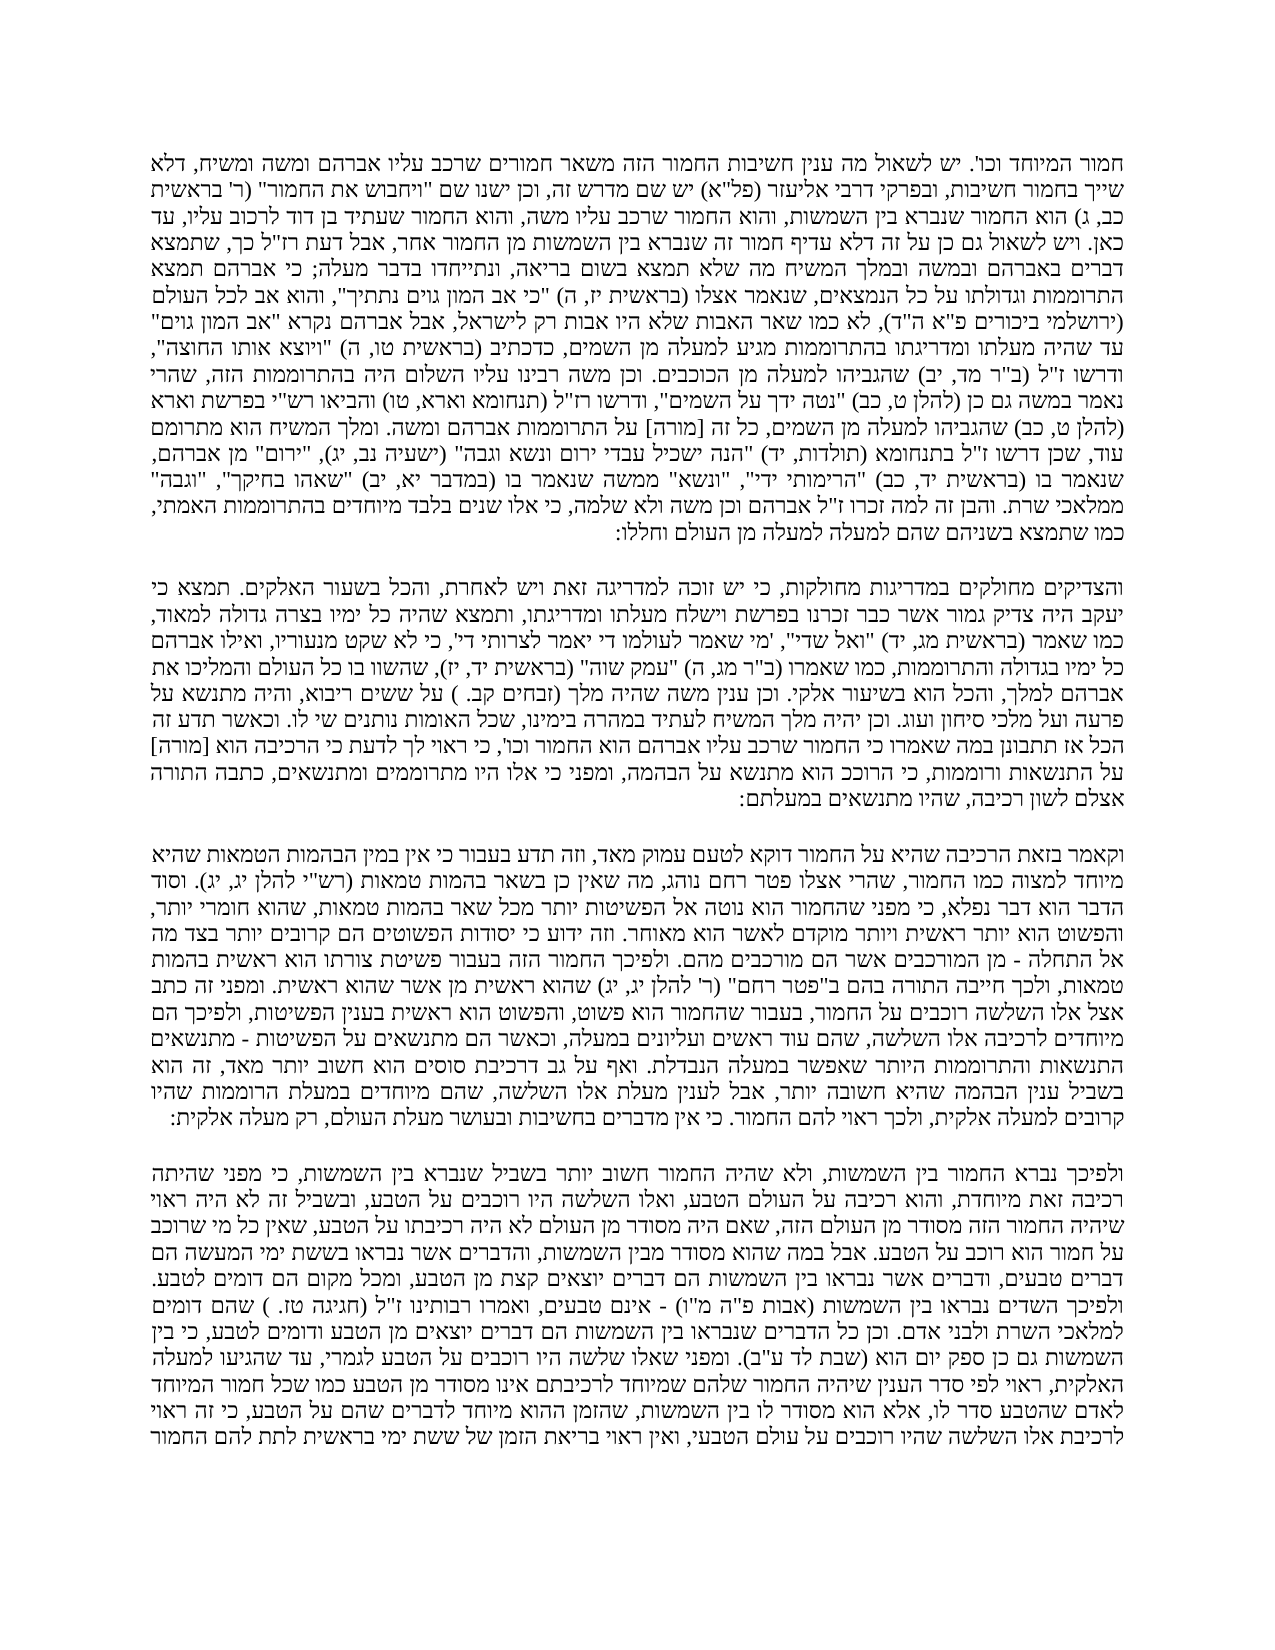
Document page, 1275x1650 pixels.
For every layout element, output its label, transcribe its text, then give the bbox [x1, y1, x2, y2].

text חמור המיוחד וכו'. יש לשאול מה ענין חשיבות החמור הזה משאר חמורים שרכב עליו אברהם ומשה ומשיח, דלא שייך בחמור חשיבות, ובפרקי דרבי אליעזר (פל"א) יש שם מדרש זה, וכן ישנו שם "ויחבוש את החמור" (ר' בראשית כב, ג) הוא החמור שנברא בין השמשות, והוא החמור שרכב עליו משה, והוא החמור שעתיד בן דוד לרכוב עליו, עד כאן. ויש לשאול גם כן על זה דלא עדיף חמור זה שנברא בין השמשות מן החמור אחר, אבל דעת רז"ל כך, שתמצא דברים באברהם ובמשה ובמלך המשיח מה שלא תמצא בשום בריאה, ונתייחדו בדבר מעלה; כי אברהם תמצא התרוממות וגדולתו על כל הנמצאים, שנאמר אצלו (בראשית יז, ה) "כי אב המון גוים נתתיך", והוא אב לכל העולם (ירושלמי ביכורים פ"א ה"ד), לא כמו שאר האבות שלא היו אבות רק לישראל, אבל אברהם נקרא "אב המון גוים" עד שהיה מעלתו ומדריגתו בהתרוממות מגיע למעלה מן השמים, כדכתיב (בראשית טו, ה) "ויוצא אותו החוצה", ודרשו ז"ל (ב"ר מד, יב) שהגביהו למעלה מן הכוכבים. וכן משה רבינו עליו השלום היה בהתרוממות הזה, שהרי נאמר במשה גם כן (להלן ט, כב) "נטה ידך על השמים", ודרשו רז"ל (תנחומא וארא, טו) והביאו רש"י בפרשת וארא (להלן ט, כב) שהגביהו למעלה מן השמים, כל זה [מורה] על התרוממות אברהם ומשה. ומלך המשיח הוא מתרומם עוד, שכן דרשו ז"ל בתנחומא (תולדות, יד) "הנה ישכיל עבדי ירום ונשא וגבה" (ישעיה נב, יג), "ירום" מן אברהם, שנאמר בו (בראשית יד, כב) "הרימותי ידי", "ונשא" ממשה שנאמר בו (במדבר יא, יב) "שאהו בחיקך", "וגבה" ממלאכי שרת. והבן זה למה זכרו ז"ל אברהם וכן משה ולא שלמה, כי אלו שנים בלבד מיוחדים בהתרוממות האמתי, כמו שתמצא בשניהם שהם למעלה למעלה מן העולם וחללו: [150, 150, 1125, 545]
text והצדיקים מחולקים במדריגות מחולקות, כי יש זוכה למדריגה זאת ויש לאחרת, והכל בשעור האלקים. תמצא כי יעקב היה צדיק גמור אשר כבר זכרנו בפרשת וישלח מעלתו ומדריגתו, ותמצא שהיה כל ימיו בצרה גדולה למאוד, כמו שאמר (בראשית מג, יד) "ואל שדי", 'מי שאמר לעולמו די יאמר לצרותי די', כי לא שקט מנעוריו, ואילו אברהם כל ימיו בגדולה והתרוממות, כמו שאמרו (ב"ר מג, ה) "עמק שוה" (בראשית יד, יז), שהשוו בו כל העולם והמליכו את אברהם למלך, והכל הוא בשיעור אלקי. וכן ענין משה שהיה מלך (זבחים קב. ) על ששים ריבוא, והיה מתנשא על פרעה ועל מלכי סיחון ועוג. וכן יהיה מלך המשיח לעתיד במהרה בימינו, שכל האומות נותנים שי לו. וכאשר תדע זה הכל אז תתבונן במה שאמרו כי החמור שרכב עליו אברהם הוא החמור וכו', כי ראוי לך לדעת כי הרכיבה הוא [מורה] על התנשאות ורוממות, כי הרוככ הוא מתנשא על הבהמה, ומפני כי אלו היו מתרוממים ומתנשאים, כתבה התורה אצלם לשון רכיבה, שהיו מתנשאים במעלתם: [150, 574, 1125, 812]
text וקאמר בזאת הרכיבה שהיא על החמור דוקא לטעם עמוק מאד, וזה תדע בעבור כי אין במין הבהמות הטמאות שהיא מיוחד למצוה כמו החמור, שהרי אצלו פטר רחם נוהג, מה שאין כן בשאר בהמות טמאות (רש"י להלן יג, יג). וסוד הדבר הוא דבר נפלא, כי מפני שהחמור הוא נוטה אל הפשיטות יותר מכל שאר בהמות טמאות, שהוא חומרי יותר, והפשוט הוא יותר ראשית ויותר מוקדם לאשר הוא מאוחר. וזה ידוע כי יסודות הפשוטים הם קרובים יותר בצד מה אל התחלה - מן המורכבים אשר הם מורכבים מהם. ולפיכך החמור הזה בעבור פשיטת צורתו הוא ראשית בהמות טמאות, ולכך חייבה התורה בהם ב"פטר רחם" (ר' להלן יג, יג) שהוא ראשית מן אשר שהוא ראשית. ומפני זה כתב אצל אלו השלשה רוכבים על החמור, בעבור שהחמור הוא פשוט, והפשוט הוא ראשית בענין הפשיטות, ולפיכך הם מיוחדים לרכיבה אלו השלשה, שהם עוד ראשים ועליונים במעלה, וכאשר הם מתנשאים על הפשיטות - מתנשאים התנשאות והתרוממות היותר שאפשר במעלה הנבדלת. ואף על גב דרכיבת סוסים הוא חשוב יותר מאד, זה הוא בשביל ענין הבהמה שהיא חשובה יותר, אבל לענין מעלת אלו השלשה, שהם מיוחדים במעלת הרוממות שהיו קרובים למעלה אלקית, ולכך ראוי להם החמור. כי אין מדברים בחשיבות ובעושר מעלת העולם, רק מעלה אלקית: [150, 841, 1125, 1131]
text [150, 1160, 1125, 1450]
